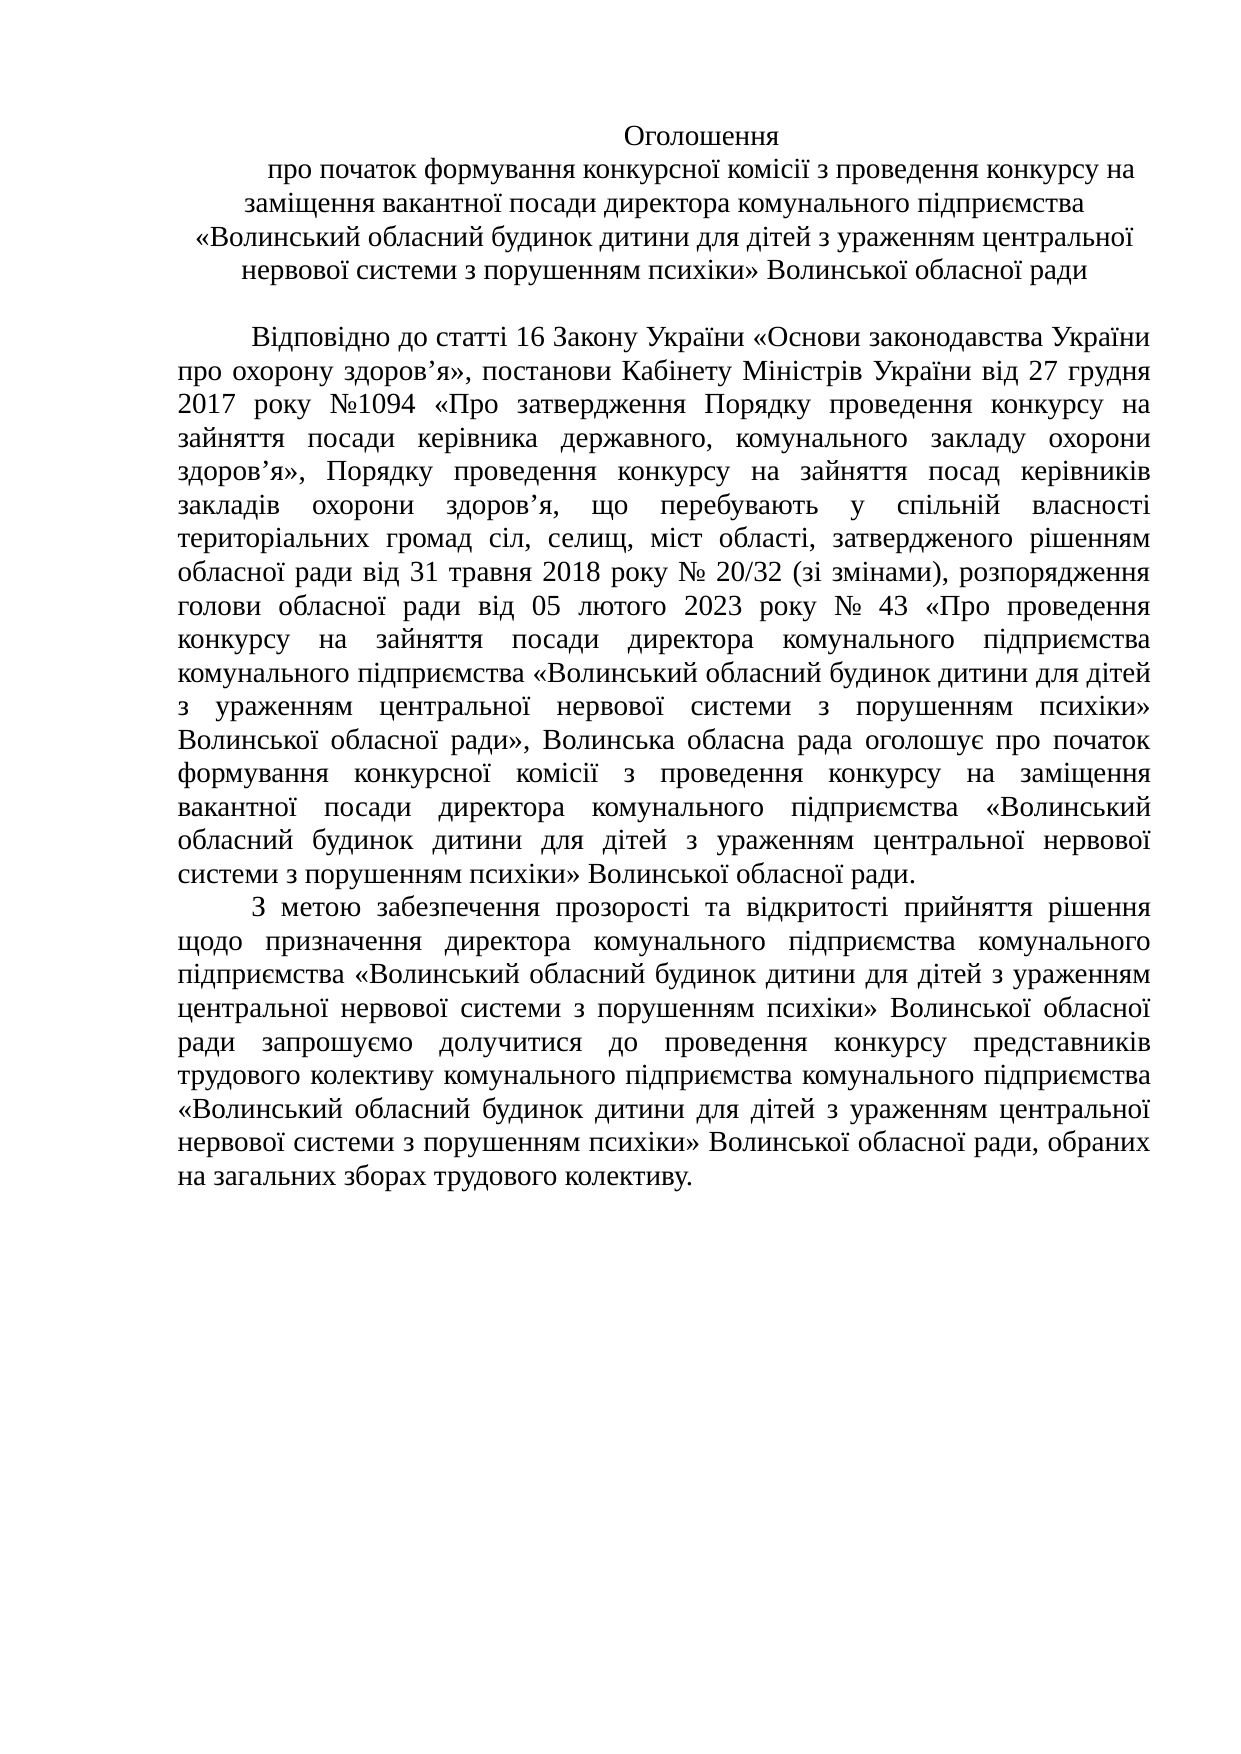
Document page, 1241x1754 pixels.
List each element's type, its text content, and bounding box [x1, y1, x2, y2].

text про початок формування конкурсної комісії з проведення конкурсу на заміщення вакантної посади директора комунального підприємства «Волинський обласний будинок дитини для дітей з ураженням центральної нервової системи з порушенням психіки» Волинської обласної ради [177, 152, 1152, 286]
text Відповідно до статті 16 Закону України «Основи законодавства України про охорону здоров’я», постанови Кабінету Міністрів України від 27 грудня 2017 року №1094 «Про затвердження Порядку проведення конкурсу на зайняття посади керівника державного, комунального закладу охорони здоров’я», Порядку проведення конкурсу на зайняття посад керівників закладів охорони здоров’я, що перебувають у спільній власності територіальних громад сіл, селищ, міст області, затвердженого рішенням обласної ради від 31 травня 2018 року № 20/32 (зі змінами), розпорядження голови обласної ради від 05 лютого 2023 року № 43 «Про проведення конкурсу на зайняття посади директора комунального підприємства комунального підприємства «Волинський обласний будинок дитини для дітей з ураженням центральної нервової системи з порушенням психіки» Волинської обласної ради», Волинська обласна рада оголошує про початок формування конкурсної комісії з проведення конкурсу на заміщення вакантної посади директора комунального підприємства «Волинський обласний будинок дитини для дітей з ураженням центральної нервової системи з порушенням психіки» Волинської обласної ради. [177, 319, 1152, 889]
text Оголошення [177, 118, 1152, 152]
text З метою забезпечення прозорості та відкритості прийняття рішення щодо призначення директора комунального підприємства комунального підприємства «Волинський обласний будинок дитини для дітей з ураженням центральної нервової системи з порушенням психіки» Волинської обласної ради запрошуємо долучитися до проведення конкурсу представників трудового колективу комунального підприємства комунального підприємства «Волинський обласний будинок дитини для дітей з ураженням центральної нервової системи з порушенням психіки» Волинської обласної ради, обраних на загальних зборах трудового колективу. [177, 889, 1152, 1191]
